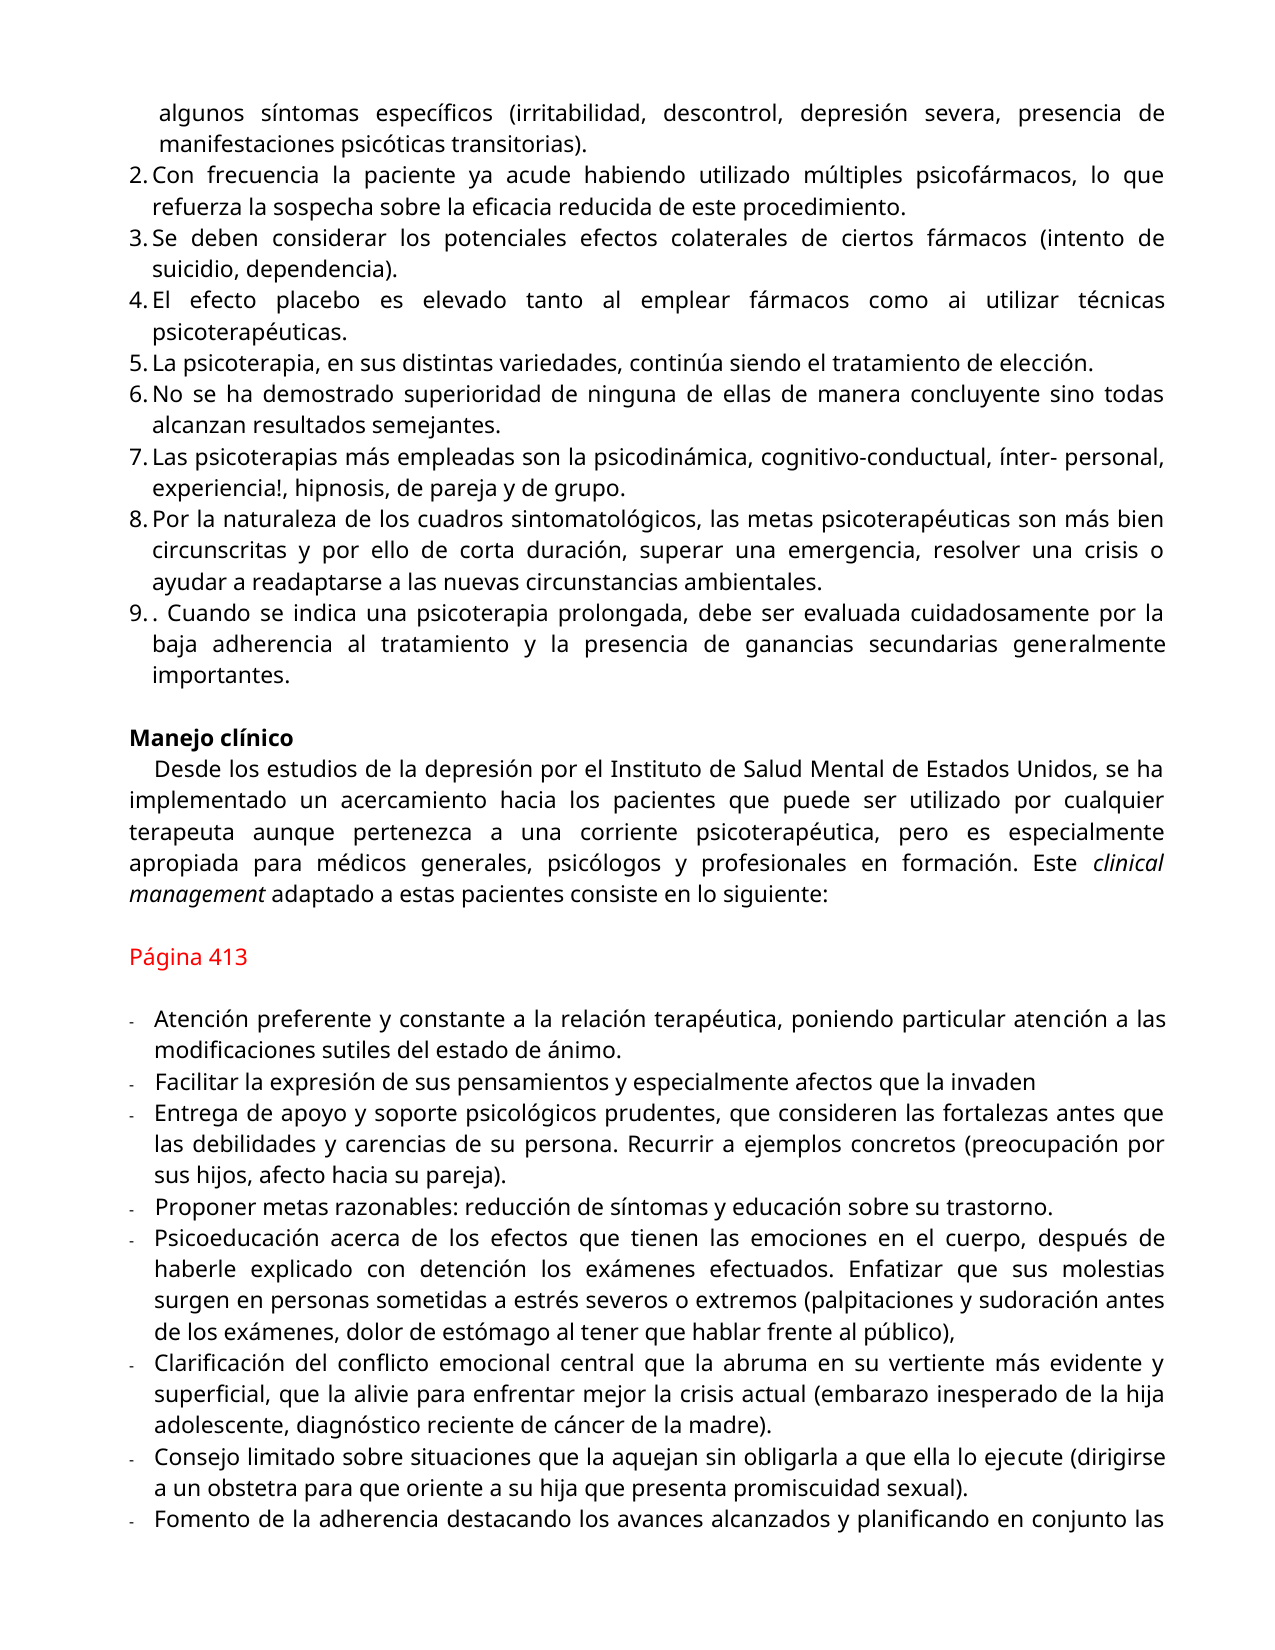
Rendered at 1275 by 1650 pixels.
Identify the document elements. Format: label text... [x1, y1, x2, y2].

list . Cuando se indica una psicoterapia prolongada, debe ser evaluada cuidadosamente por la baja adherencia al tratamiento y la presencia de ganancias secundarias generalmente importantes. [129, 597, 1166, 690]
text Desde los estudios de la depresión por el Instituto de Salud Mental de Estados Unidos, se ha implementado un acercamiento hacia los pacientes que puede ser utilizado por cualquier terapeuta aunque pertenezca a una corriente psicoterapéutica, pero es especialmente apropiada para médicos generales, psicólogos y profesionales en formación. Este clinical management adaptado a estas pacientes consiste en lo siguiente: [129, 753, 1166, 909]
list Consejo limitado sobre situaciones que la aquejan sin obligarla a que ella lo ejecute (dirigirse a un obstetra para que oriente a su hija que presenta promiscuidad sexual). [129, 1440, 1166, 1503]
text Página 413 [129, 940, 1166, 972]
list Psicoeducación acerca de los efectos que tienen las emociones en el cuerpo, después de haberle explicado con detención los exámenes efectuados. Enfatizar que sus molestias surgen en personas sometidas a estrés severos o extremos (palpitaciones y sudoración antes de los exámenes, dolor de estómago al tener que hablar frente al público), [129, 1222, 1166, 1347]
list El efecto placebo es elevado tanto al emplear fármacos como ai utilizar técnicas psicoterapéuticas. [129, 284, 1166, 347]
list Atención preferente y constante a la relación terapéutica, poniendo particular atención a las modificaciones sutiles del estado de ánimo. [129, 1003, 1166, 1065]
list Se deben considerar los potenciales efectos colaterales de ciertos fármacos (intento de suicidio, dependencia). [129, 222, 1166, 284]
list Facilitar la expresión de sus pensamientos y especialmente afectos que la invaden [129, 1065, 1166, 1097]
text Manejo clínico [129, 722, 1166, 753]
list Clarificación del conflicto emocional central que la abruma en su vertiente más evidente y superficial, que la alivie para enfrentar mejor la crisis actual (embarazo inesperado de la hija adolescente, diagnóstico reciente de cáncer de la madre). [129, 1347, 1166, 1440]
list Por la naturaleza de los cuadros sintomatológicos, las metas psicoterapéuticas son más bien circunscritas y por ello de corta duración, superar una emergencia, resolver una crisis o ayudar a readaptarse a las nuevas circunstancias ambientales. [129, 503, 1166, 597]
list Proponer metas razonables: reducción de síntomas y educación sobre su trastorno. [129, 1190, 1166, 1222]
text algunos síntomas específicos (irritabilidad, descontrol, depresión severa, presencia de manifestaciones psicóticas transitorias). [158, 97, 1166, 159]
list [129, 1503, 1166, 1534]
list La psicoterapia, en sus distintas variedades, continúa siendo el tratamiento de elección. [129, 347, 1166, 378]
list Entrega de apoyo y soporte psicológicos prudentes, que consideren las fortalezas antes que las debilidades y carencias de su persona. Recurrir a ejemplos concretos (preocupación por sus hijos, afecto hacia su pareja). [129, 1097, 1166, 1190]
list No se ha demostrado superioridad de ninguna de ellas de manera concluyente sino todas alcanzan resultados semejantes. [129, 378, 1166, 440]
list Las psicoterapias más empleadas son la psicodinámica, cognitivo-conductual, ínter- personal, experiencia!, hipnosis, de pareja y de grupo. [129, 440, 1166, 503]
list Con frecuencia la paciente ya acude habiendo utilizado múltiples psicofármacos, lo que refuerza la sospecha sobre la eficacia reducida de este procedimiento. [129, 159, 1166, 222]
